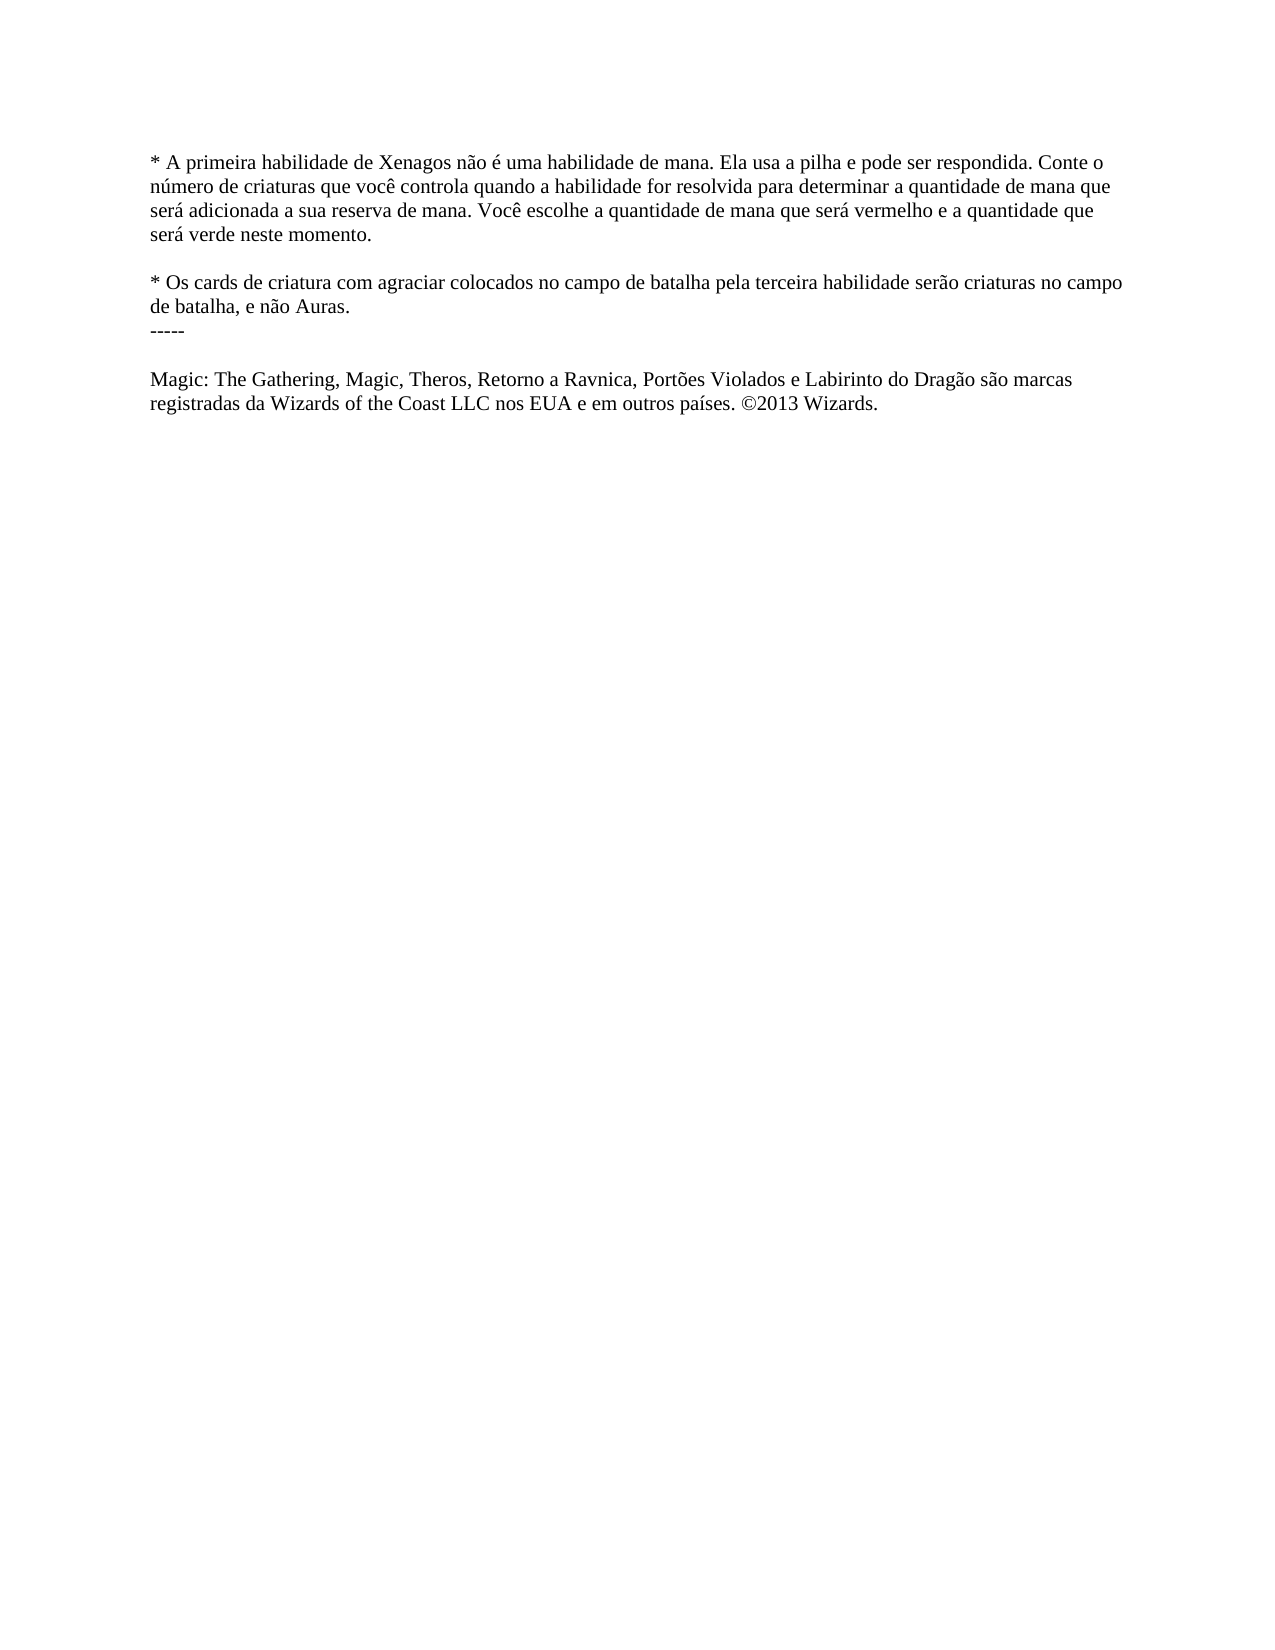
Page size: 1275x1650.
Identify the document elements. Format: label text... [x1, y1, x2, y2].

text Magic: The Gathering, Magic, Theros, Retorno a Ravnica, Portões Violados e Labirinto do Dragão são marcas registradas da Wizards of the Coast LLC nos EUA e em outros países. ©2013 Wizards. [150, 367, 1125, 415]
text ----- [150, 318, 1125, 342]
text * A primeira habilidade de Xenagos não é uma habilidade de mana. Ela usa a pilha e pode ser respondida. Conte o número de criaturas que você controla quando a habilidade for resolvida para determinar a quantidade de mana que será adicionada a sua reserva de mana. Você escolhe a quantidade de mana que será vermelho e a quantidade que será verde neste momento. [150, 150, 1125, 246]
text * Os cards de criatura com agraciar colocados no campo de batalha pela terceira habilidade serão criaturas no campo de batalha, e não Auras. [150, 270, 1125, 318]
